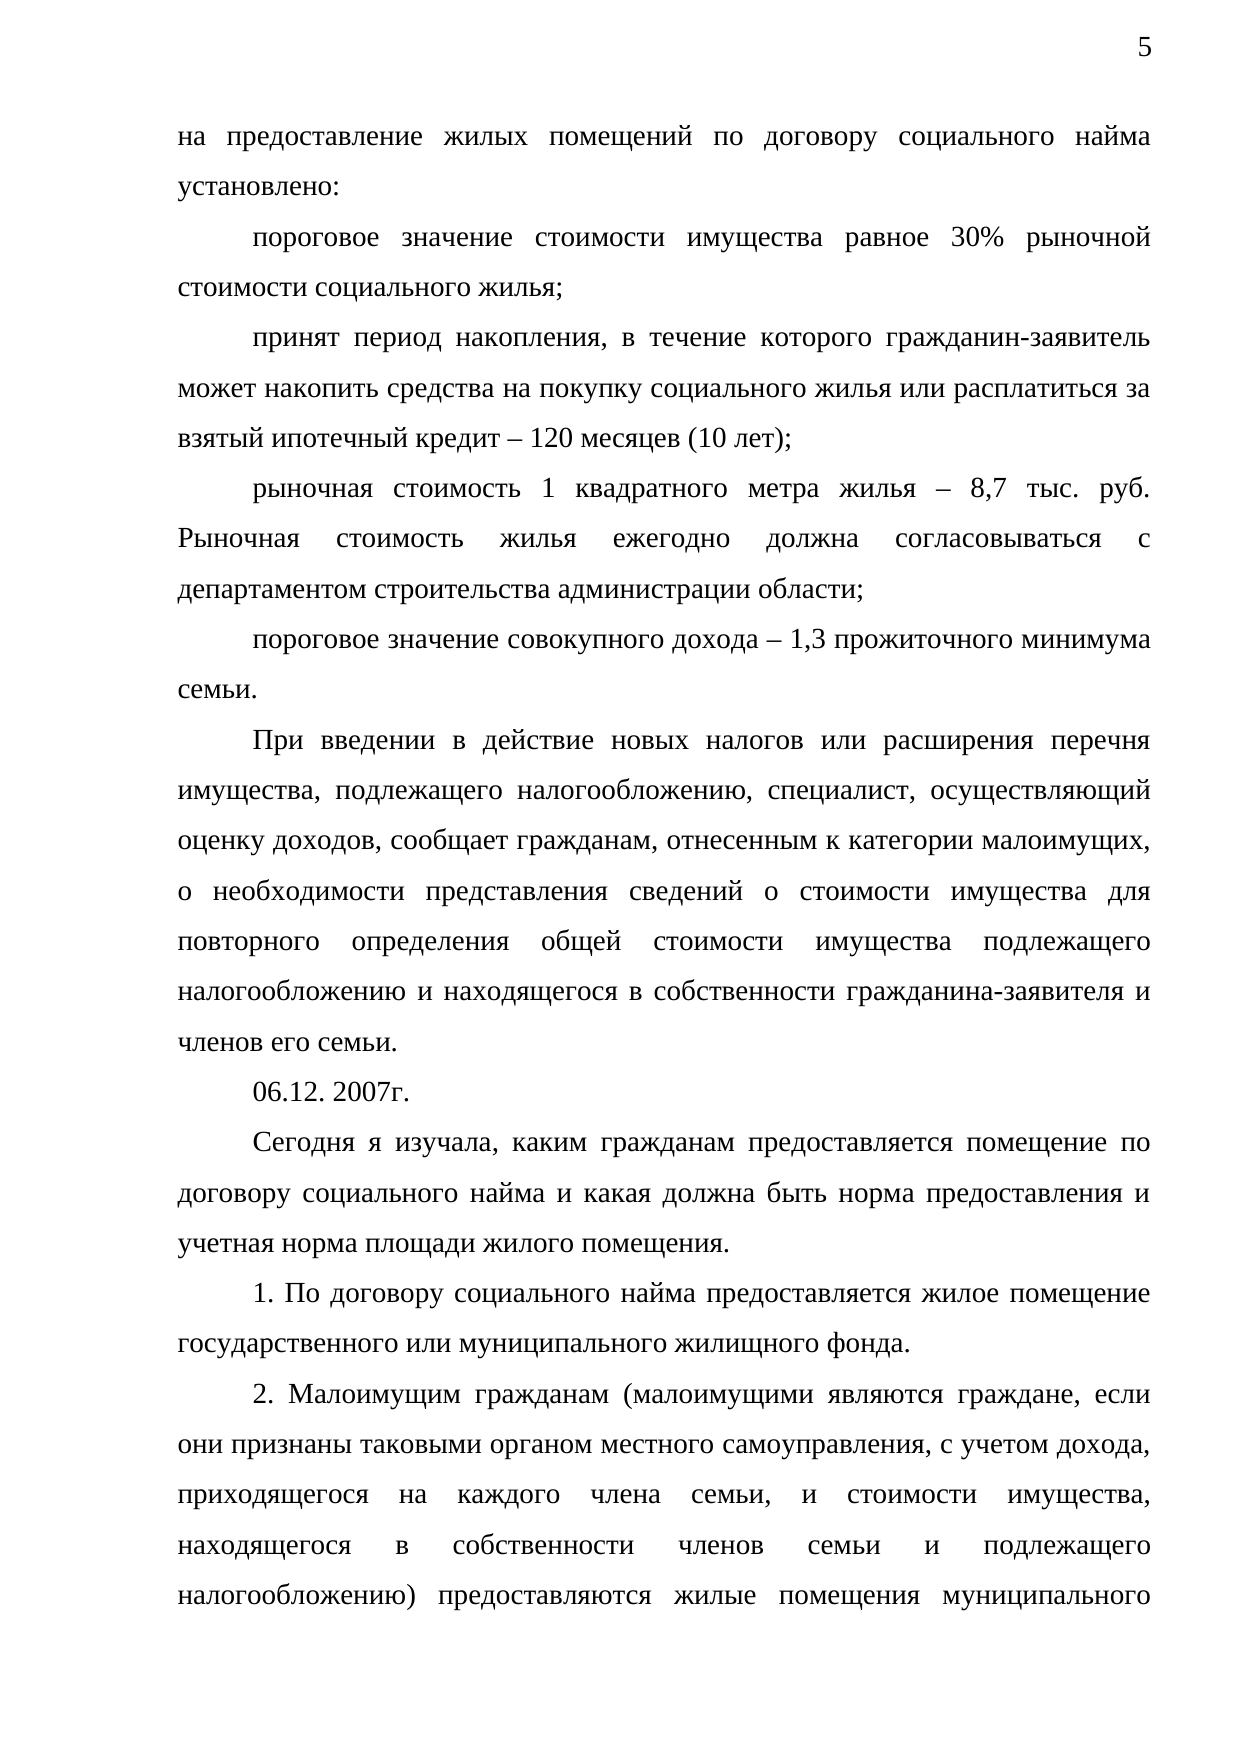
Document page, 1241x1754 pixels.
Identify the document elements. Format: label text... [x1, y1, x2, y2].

text При введении в действие новых налогов или расширения перечня имущества, подлежащего налогообложению, специалист, осуществляющий оценку доходов, сообщает гражданам, отнесенным к категории малоимущих, о необходимости представления сведений о стоимости имущества для повторного определения общей стоимости имущества подлежащего налогообложению и находящегося в собственности гражданина-заявителя и членов его семьи. [177, 722, 1152, 1057]
text рыночная стоимость 1 квадратного метра жилья – 8,7 тыс. руб. Рыночная стоимость жилья ежегодно должна согласовываться с департаментом строительства администрации области; [177, 470, 1152, 604]
text принят период накопления, в течение которого гражданин-заявитель может накопить средства на покупку социального жилья или расплатиться за взятый ипотечный кредит – 120 месяцев (10 лет); [177, 319, 1152, 453]
text пороговое значение стоимости имущества равное 30% рыночной стоимости социального жилья; [177, 219, 1152, 303]
text 1. По договору социального найма предоставляется жилое помещение государственного или муниципального жилищного фонда. [177, 1275, 1152, 1359]
text 06.12. 2007г. [177, 1074, 1152, 1108]
text Сегодня я изучала, каким гражданам предоставляется помещение по договору социального найма и какая должна быть норма предоставления и учетная норма площади жилого помещения. [177, 1124, 1152, 1258]
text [177, 1376, 1152, 1611]
text пороговое значение совокупного дохода – 1,3 прожиточного минимума семьи. [177, 621, 1152, 705]
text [177, 118, 1152, 202]
